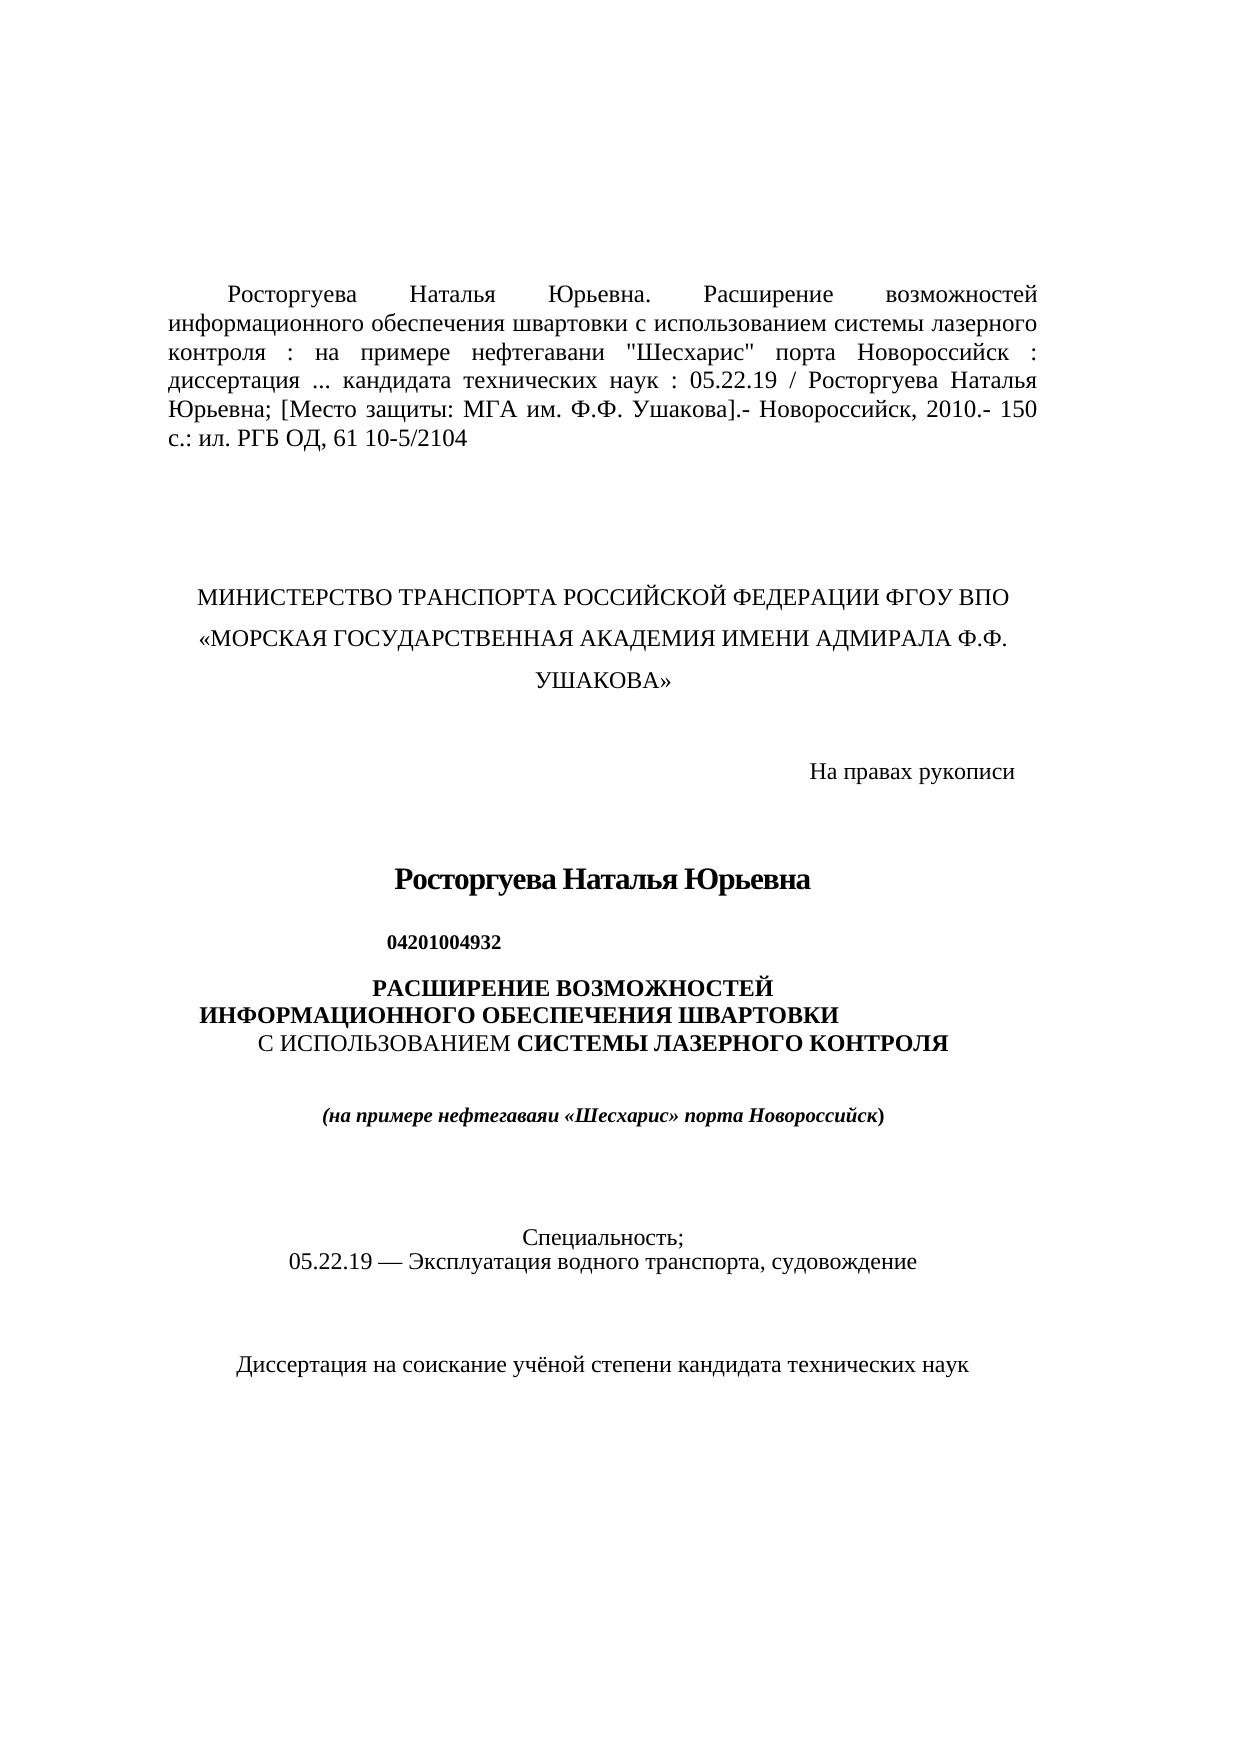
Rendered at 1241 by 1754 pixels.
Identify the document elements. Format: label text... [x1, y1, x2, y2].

text МИНИСТЕРСТВО ТРАНСПОРТА РОССИЙСКОЙ ФЕДЕРАЦИИ ФГОУ ВПО «МОРСКАЯ ГОСУДАРСТВЕННАЯ АКАДЕМИЯ ИМЕНИ АДМИРАЛА Ф.Ф. УШАКОВА» [168, 572, 1038, 696]
text 05.22.19 — Эксплуатация водного транспорта, судовождение [168, 1250, 1038, 1274]
text Росторгуева Наталья Юрьевна [168, 864, 1038, 896]
text С ИСПОЛЬЗОВАНИЕМ СИСТЕМЫ ЛАЗЕРНОГО КОНТРОЛЯ [168, 1029, 1038, 1057]
text Диссертация на соискание учёной степени кандидата технических наук [168, 1351, 1038, 1378]
text Росторгуева Наталья Юрьевна. Расширение возможностей информационного обеспечения швартовки с использованием системы лазерного контроля : на примере нефтегавани "Шесхарис" порта Новороссийск : диссертация ... кандидата технических наук : 05.22.19 / Росторгуева Наталья Юрьевна; [Место защиты: МГА им. Ф.Ф. Ушакова].- Новороссийск, 2010.- 150 с.: ил. РГБ ОД, 61 10-5/2104 [168, 279, 1038, 452]
text РАСШИРЕНИЕ ВОЗМОЖНОСТЕЙ ИНФОРМАЦИОННОГО ОБЕСПЕЧЕНИЯ ШВАРТОВКИ [199, 975, 932, 1029]
text 04201004932 [387, 933, 1038, 954]
text На правах рукописи [168, 761, 1015, 784]
text Специальность; [168, 1226, 1038, 1250]
text (на примере нефтегаваяи «Шесхарис» порта Новороссийск) [168, 1106, 1038, 1127]
